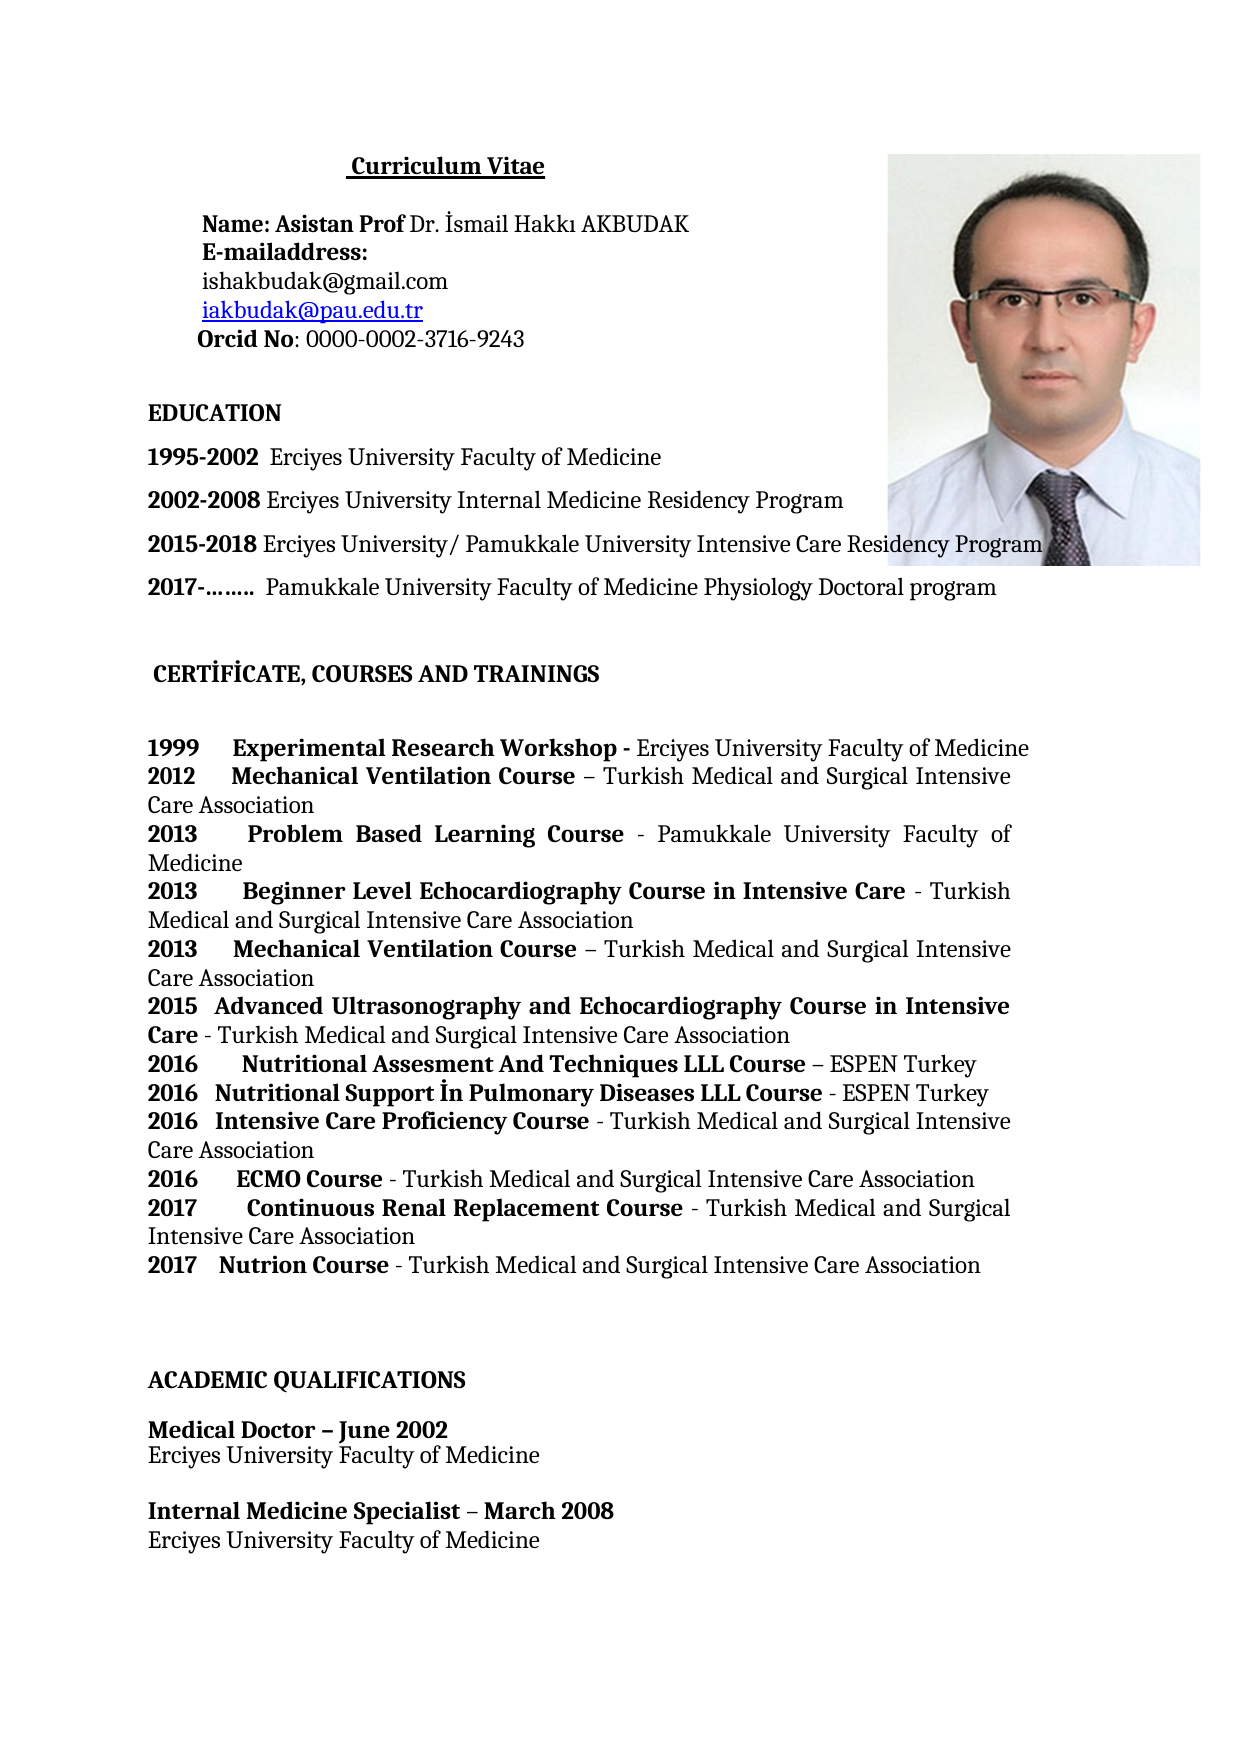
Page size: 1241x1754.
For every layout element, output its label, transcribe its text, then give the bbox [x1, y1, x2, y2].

subtitle 2017-…….. Pamukkale University Faculty of Medicine Physiology Doctoral program [148, 573, 1093, 602]
subtitle EDUCATION [148, 399, 1093, 428]
text 2015 Advanced Ultrasonography and Echocardiography Course in Intensive Care - Turkish Medical and Surgical Intensive Care Association [148, 992, 1011, 1050]
text 2013 Problem Based Learning Course - Pamukkale University Faculty of Medicine [148, 820, 1011, 877]
text 1999 Experimental Research Workshop - Erciyes University Faculty of Medicine [148, 733, 1093, 762]
text Erciyes University Faculty of Medicine [148, 1443, 1093, 1468]
text 2012 Mechanical Ventilation Course – Turkish Medical and Surgical Intensive Care Association [148, 762, 1011, 820]
subtitle 2002-2008 Erciyes University Internal Medicine Residency Program [148, 486, 1093, 515]
text Orcid No: 0000-0002-3716-9243 [148, 325, 1093, 354]
subtitle ACADEMIC QUALIFICATIONS [148, 1366, 1093, 1395]
text Erciyes University Faculty of Medicine [148, 1526, 1093, 1554]
subtitle CERTİFİCATE, COURSES AND TRAININGS [148, 660, 1093, 689]
subtitle 2015-2018 Erciyes University/ Pamukkale University Intensive Care Residency Program [148, 529, 1093, 558]
text 2016 ECMO Course - Turkish Medical and Surgical Intensive Care Association [148, 1165, 1011, 1193]
text Medical Doctor – June 2002 [148, 1419, 1093, 1443]
text E-mailaddress: ishakbudak@gmail.com [202, 238, 566, 296]
text 2016 Nutritional Support İn Pulmonary Diseases LLL Course - ESPEN Turkey [148, 1078, 1011, 1107]
text 2017 Nutrion Course - Turkish Medical and Surgical Intensive Care Association [148, 1251, 1011, 1280]
text 2016 Intensive Care Proficiency Course - Turkish Medical and Surgical Intensive Care Association [148, 1107, 1011, 1165]
text 2013 Mechanical Ventilation Course – Turkish Medical and Surgical Intensive Care Association [148, 935, 1011, 992]
picture [887, 154, 1201, 566]
subtitle 1995-2002 Erciyes University Faculty of Medicine [148, 442, 1093, 471]
text iakbudak@pau.edu.tr [202, 296, 566, 324]
subtitle Internal Medicine Specialist – March 2008 [148, 1497, 1093, 1526]
text 2013 Beginner Level Echocardiography Course in Intensive Care - Turkish Medical and Surgical Intensive Care Association [148, 877, 1011, 935]
text 2017 Continuous Renal Replacement Course - Turkish Medical and Surgical Intensive Care Association [148, 1193, 1011, 1251]
text Name: Asistan Prof Dr. İsmail Hakkı AKBUDAK [202, 209, 1093, 238]
text 2016 Nutritional Assesment And Techniques LLL Course – ESPEN Turkey [148, 1050, 1011, 1078]
text Curriculum Vitae [189, 152, 1093, 181]
